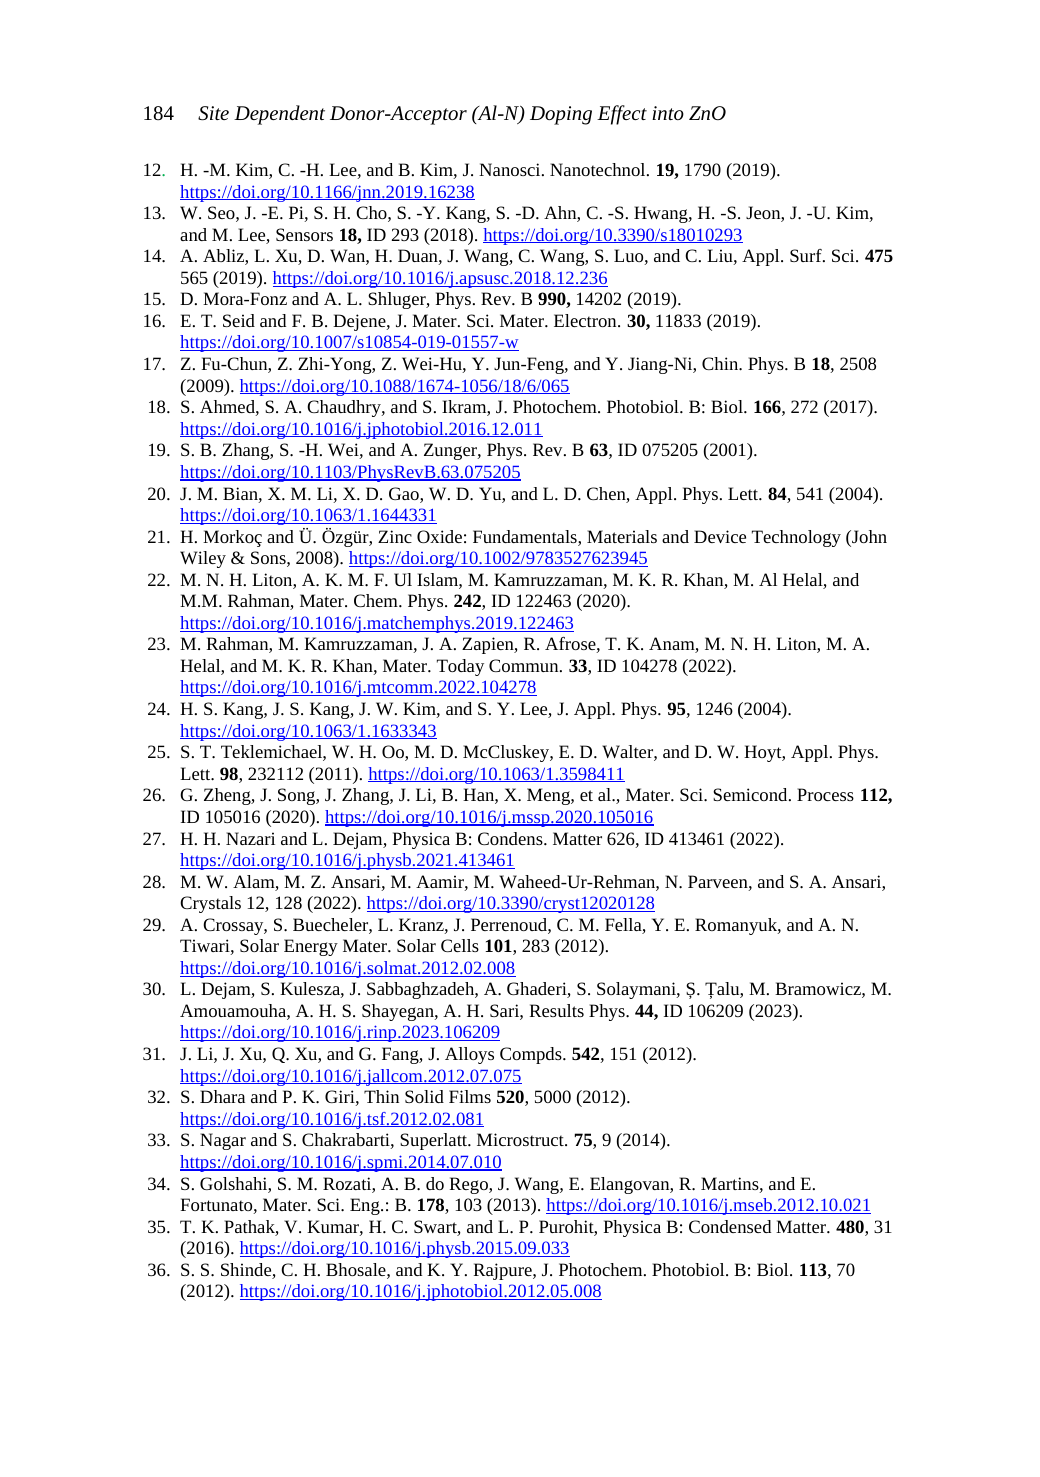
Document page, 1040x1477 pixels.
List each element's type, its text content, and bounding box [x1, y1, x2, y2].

text 33. S. Nagar and S. Chakrabarti, Superlatt. Microstruct. 75, 9 (2014). https://doi.org/10.1016/j.spmi.2014.07.010 [142, 1129, 897, 1172]
text 18. S. Ahmed, S. A. Chaudhry, and S. Ikram, J. Photochem. Photobiol. B: Biol. 166, 272 (2017). https://doi.org/10.1016/j.jphotobiol.2016.12.011 [142, 396, 897, 439]
text 22. M. N. H. Liton, A. K. M. F. Ul Islam, M. Kamruzzaman, M. K. R. Khan, M. Al Helal, and M.M. Rahman, Mater. Chem. Phys. 242, ID 122463 (2020). https://doi.org/10.1016/j.matchemphys.2019.122463 [142, 569, 897, 633]
text 24. H. S. Kang, J. S. Kang, J. W. Kim, and S. Y. Lee, J. Appl. Phys. 95, 1246 (2004). https://doi.org/10.1063/1.1633343 [142, 698, 897, 741]
text 29. A. Crossay, S. Buecheler, L. Kranz, J. Perrenoud, C. M. Fella, Y. E. Romanyuk, and A. N. Tiwari, Solar Energy Mater. Solar Cells 101, 283 (2012). https://doi.org/10.1016/j.solmat.2012.02.008 [142, 914, 897, 978]
text 20. J. M. Bian, X. M. Li, X. D. Gao, W. D. Yu, and L. D. Chen, Appl. Phys. Lett. 84, 541 (2004). https://doi.org/10.1063/1.1644331 [142, 482, 897, 526]
text 14. A. Abliz, L. Xu, D. Wan, H. Duan, J. Wang, C. Wang, S. Luo, and C. Liu, Appl. Surf. Sci. 475 565 (2019). https://doi.org/10.1016/j.apsusc.2018.12.236 [142, 245, 897, 288]
text 27. H. H. Nazari and L. Dejam, Physica B: Condens. Matter 626, ID 413461 (2022). https://doi.org/10.1016/j.physb.2021.413461 [142, 827, 897, 871]
text 12. H. -M. Kim, C. -H. Lee, and B. Kim, J. Nanosci. Nanotechnol. 19, 1790 (2019). https://doi.org/10.1166/jnn.2019.16238 [142, 159, 897, 202]
text 17. Z. Fu-Chun, Z. Zhi-Yong, Z. Wei-Hu, Y. Jun-Feng, and Y. Jiang-Ni, Chin. Phys. B 18, 2508 (2009). https://doi.org/10.1088/1674-1056/18/6/065 [142, 353, 897, 396]
text 35. T. K. Pathak, V. Kumar, H. C. Swart, and L. P. Purohit, Physica B: Condensed Matter. 480, 31 (2016). https://doi.org/10.1016/j.physb.2015.09.033 [142, 1216, 897, 1259]
text 23. M. Rahman, M. Kamruzzaman, J. A. Zapien, R. Afrose, T. K. Anam, M. N. H. Liton, M. A. Helal, and M. K. R. Khan, Mater. Today Commun. 33, ID 104278 (2022). https://doi.org/10.1016/j.mtcomm.2022.104278 [142, 633, 897, 698]
text 16. E. T. Seid and F. B. Dejene, J. Mater. Sci. Mater. Electron. 30, 11833 (2019). https://doi.org/10.1007/s10854-019-01557-w [142, 310, 897, 353]
text 36. S. S. Shinde, C. H. Bhosale, and K. Y. Rajpure, J. Photochem. Photobiol. B: Biol. 113, 70 (2012). https://doi.org/10.1016/j.jphotobiol.2012.05.008 [142, 1259, 897, 1302]
text 32. S. Dhara and P. K. Giri, Thin Solid Films 520, 5000 (2012). https://doi.org/10.1016/j.tsf.2012.02.081 [142, 1086, 897, 1129]
text 26. G. Zheng, J. Song, J. Zhang, J. Li, B. Han, X. Meng, et al., Mater. Sci. Semicond. Process 112, ID 105016 (2020). https://doi.org/10.1016/j.mssp.2020.105016 [142, 784, 897, 827]
text 19. S. B. Zhang, S. -H. Wei, and A. Zunger, Phys. Rev. B 63, ID 075205 (2001). https://doi.org/10.1103/PhysRevB.63.075205 [142, 439, 897, 482]
text 15. D. Mora-Fonz and A. L. Shluger, Phys. Rev. B 990, 14202 (2019). [142, 288, 897, 310]
text 13. W. Seo, J. -E. Pi, S. H. Cho, S. -Y. Kang, S. -D. Ahn, C. -S. Hwang, H. -S. Jeon, J. -U. Kim, and M. Lee, Sensors 18, ID 293 (2018). https://doi.org/10.3390/s18010293 [142, 202, 897, 245]
text 21. H. Morkoç and Ü. Özgür, Zinc Oxide: Fundamentals, Materials and Device Technology (John Wiley & Sons, 2008). https://doi.org/10.1002/9783527623945 [142, 526, 897, 569]
text 31. J. Li, J. Xu, Q. Xu, and G. Fang, J. Alloys Compds. 542, 151 (2012). https://doi.org/10.1016/j.jallcom.2012.07.075 [142, 1043, 897, 1086]
text 30. L. Dejam, S. Kulesza, J. Sabbaghzadeh, A. Ghaderi, S. Solaymani, Ș. Țalu, M. Bramowicz, M. Amouamouha, A. H. S. Shayegan, A. H. Sari, Results Phys. 44, ID 106209 (2023). https://doi.org/10.1016/j.rinp.2023.106209 [142, 978, 897, 1043]
text 28. M. W. Alam, M. Z. Ansari, M. Aamir, M. Waheed-Ur-Rehman, N. Parveen, and S. A. Ansari, Crystals 12, 128 (2022). https://doi.org/10.3390/cryst12020128 [142, 871, 897, 914]
text 34. S. Golshahi, S. M. Rozati, A. B. do Rego, J. Wang, E. Elangovan, R. Martins, and E. Fortunato, Mater. Sci. Eng.: B. 178, 103 (2013). https://doi.org/10.1016/j.mseb.2012.10.021 [142, 1172, 897, 1216]
text 25. S. T. Teklemichael, W. H. Oo, M. D. McCluskey, E. D. Walter, and D. W. Hoyt, Appl. Phys. Lett. 98, 232112 (2011). https://doi.org/10.1063/1.3598411 [142, 741, 897, 784]
